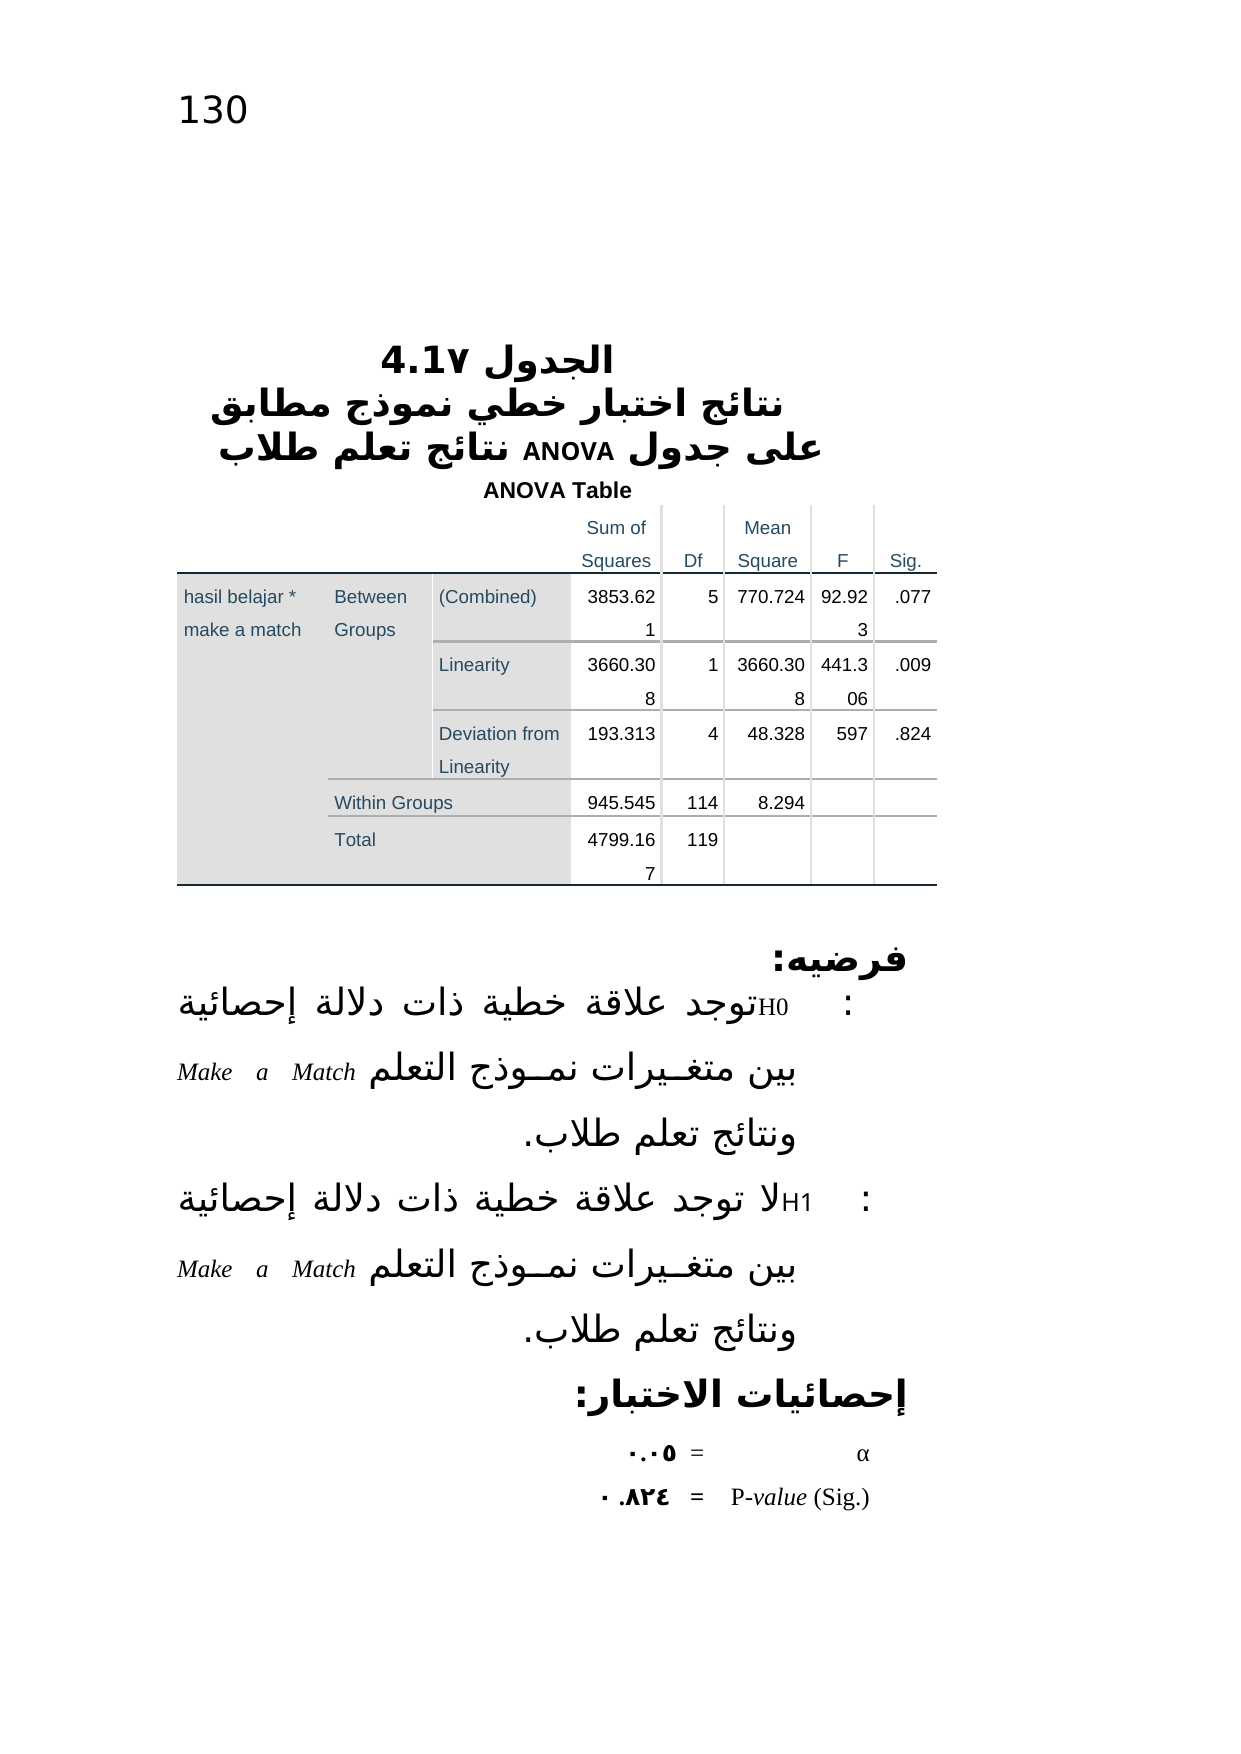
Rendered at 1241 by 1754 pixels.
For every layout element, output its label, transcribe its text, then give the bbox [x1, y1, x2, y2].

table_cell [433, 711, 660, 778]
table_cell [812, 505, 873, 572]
text فرضيه: [177, 937, 1004, 981]
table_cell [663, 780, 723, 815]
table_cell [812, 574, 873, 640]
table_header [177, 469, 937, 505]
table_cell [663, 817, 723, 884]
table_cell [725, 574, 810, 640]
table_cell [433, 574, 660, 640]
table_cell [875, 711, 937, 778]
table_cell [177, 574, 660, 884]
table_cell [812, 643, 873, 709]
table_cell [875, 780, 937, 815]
text : H1لا توجد علاقة خطية ذات دلالة إحصائية بين متغيرات نموذج التعلم Make a Match ونتائج تعلم طلاب. [177, 1177, 872, 1351]
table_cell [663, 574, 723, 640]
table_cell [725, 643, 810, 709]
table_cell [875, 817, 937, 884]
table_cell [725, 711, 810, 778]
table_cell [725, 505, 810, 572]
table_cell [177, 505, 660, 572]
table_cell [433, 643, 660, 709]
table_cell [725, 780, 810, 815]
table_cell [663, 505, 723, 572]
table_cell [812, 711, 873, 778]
text إحصائيات الاختبار: [177, 1373, 908, 1417]
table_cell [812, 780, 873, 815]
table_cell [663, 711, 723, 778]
text الجدول 4.1۷ [177, 338, 864, 382]
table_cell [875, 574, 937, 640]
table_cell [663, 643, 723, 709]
text P-value (Sig.) = ٨۲٤. ٠ [177, 1482, 945, 1510]
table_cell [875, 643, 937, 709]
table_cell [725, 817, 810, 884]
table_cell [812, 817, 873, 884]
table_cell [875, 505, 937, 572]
text نتائج اختبار خطي نموذج مطابق على جدول ANOVA نتائج تعلم طلاب [177, 382, 864, 469]
text : H0توجد علاقة خطية ذات دلالة إحصائية بين متغيرات نموذج التعلم Make a Match ونتائج تعلم طلاب. [177, 981, 872, 1155]
text α = ٠.٠٥ [177, 1438, 945, 1467]
